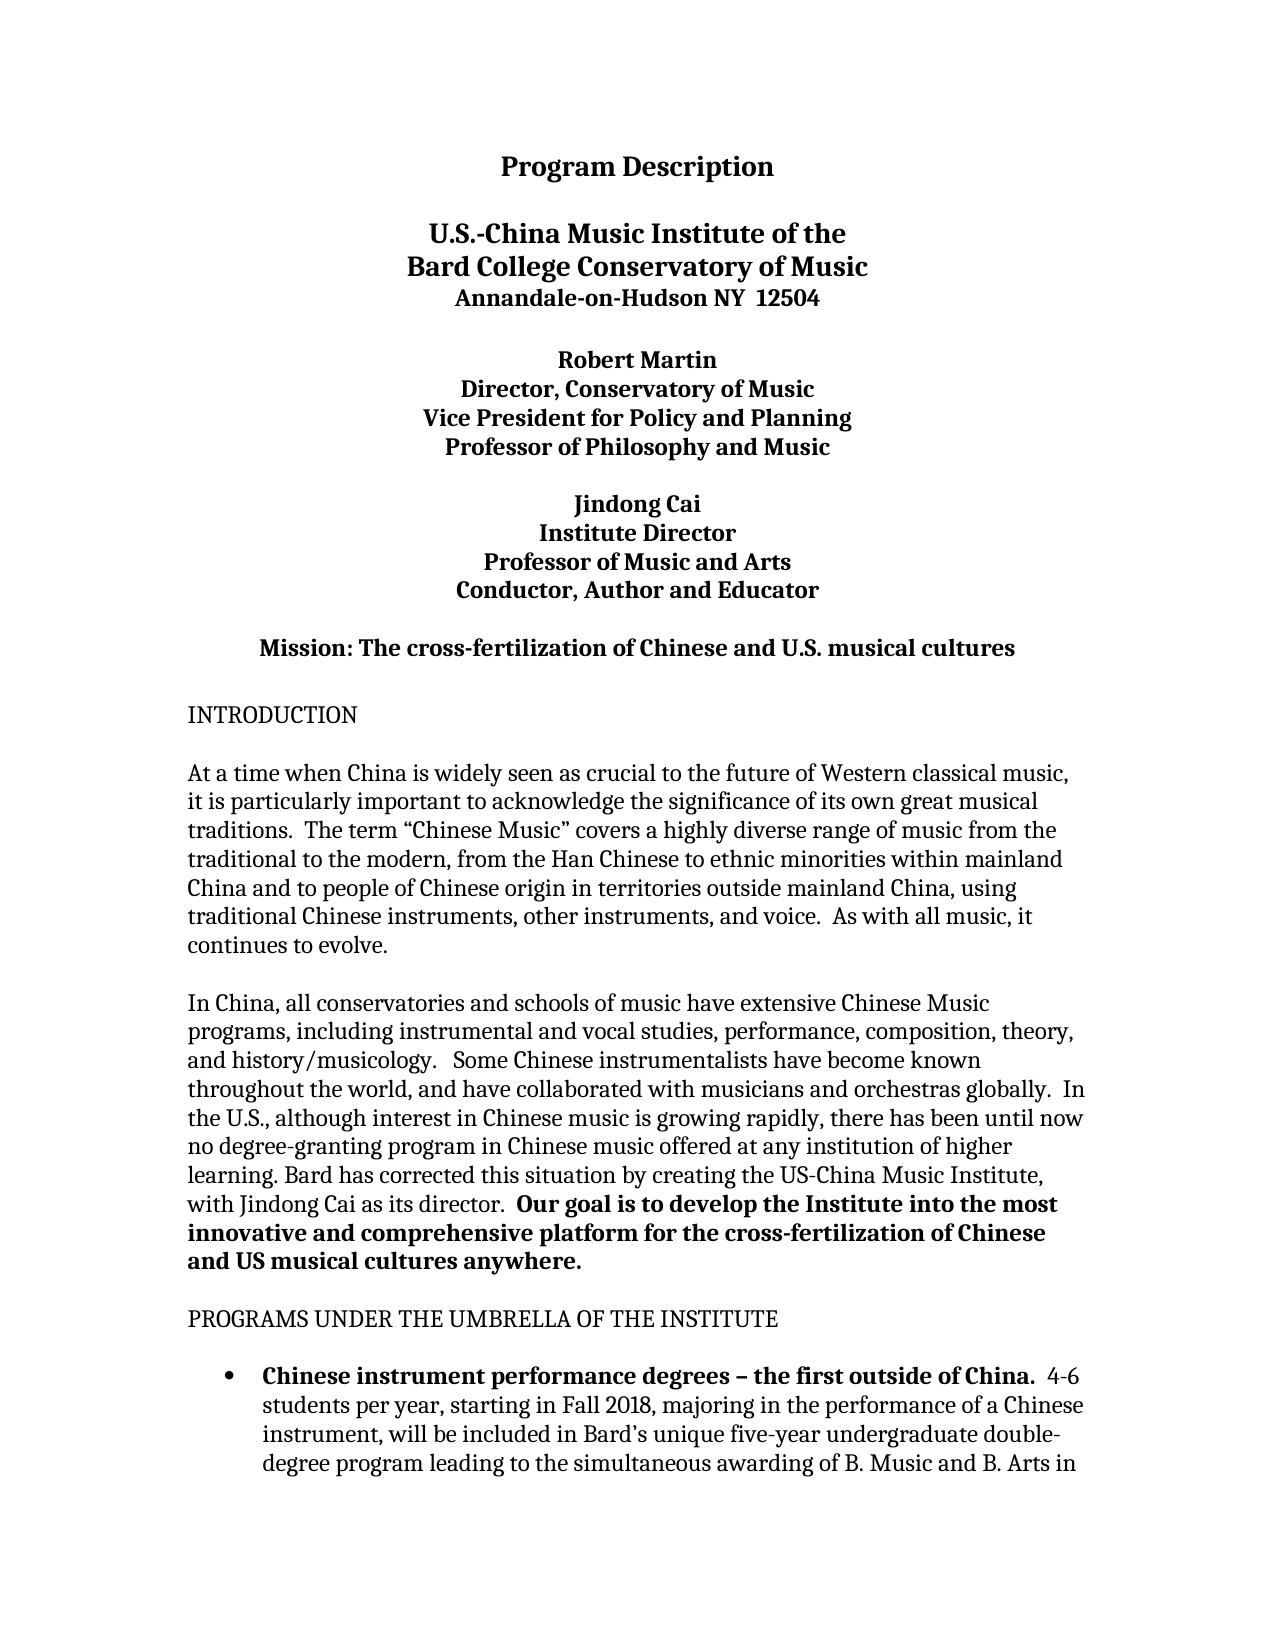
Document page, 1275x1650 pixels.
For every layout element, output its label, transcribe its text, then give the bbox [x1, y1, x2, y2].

text U.S.-China Music Institute of the [187, 217, 1087, 251]
text Professor of Philosophy and Music [187, 433, 1087, 490]
text Institute Director [187, 519, 1087, 548]
text Program Description [187, 150, 1087, 183]
text Director, Conservatory of Music Vice President for Policy and Planning [187, 375, 1087, 433]
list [225, 1362, 1087, 1477]
text In China, all conservatories and schools of music have extensive Chinese Music programs, including instrumental and vocal studies, performance, composition, theory, and history/musicology. Some Chinese instrumentalists have become known throughout the world, and have collaborated with musicians and orchestras globally. In the U.S., although interest in Chinese music is growing rapidly, there has been until now no degree-granting program in Chinese music offered at any institution of higher learning. Bard has corrected this situation by creating the US-China Music Institute, with Jindong Cai as its director. Our goal is to develop the Institute into the most innovative and comprehensive platform for the cross-fertilization of Chinese and US musical cultures anywhere. [187, 988, 1087, 1276]
text Jindong Cai [187, 490, 1087, 519]
text Mission: The cross-fertilization of Chinese and U.S. musical cultures [187, 634, 1087, 663]
text Bard College Conservatory of Music [187, 251, 1087, 284]
text Robert Martin [187, 346, 1087, 375]
text Annandale-on-Hudson NY 12504 [187, 284, 1087, 313]
text Conductor, Author and Educator [187, 576, 1087, 605]
text Professor of Music and Arts [187, 548, 1087, 576]
text PROGRAMS UNDER THE UMBRELLA OF THE INSTITUTE [187, 1305, 1087, 1333]
text At a time when China is widely seen as crucial to the future of Western classical music, it is particularly important to acknowledge the significance of its own great musical traditions. The term “Chinese Music” covers a highly diverse range of music from the traditional to the modern, from the Han Chinese to ethnic minorities within mainland China and to people of Chinese origin in territories outside mainland China, using traditional Chinese instruments, other instruments, and voice. As with all music, it continues to evolve. [187, 758, 1087, 960]
text INTRODUCTION [187, 701, 1087, 730]
